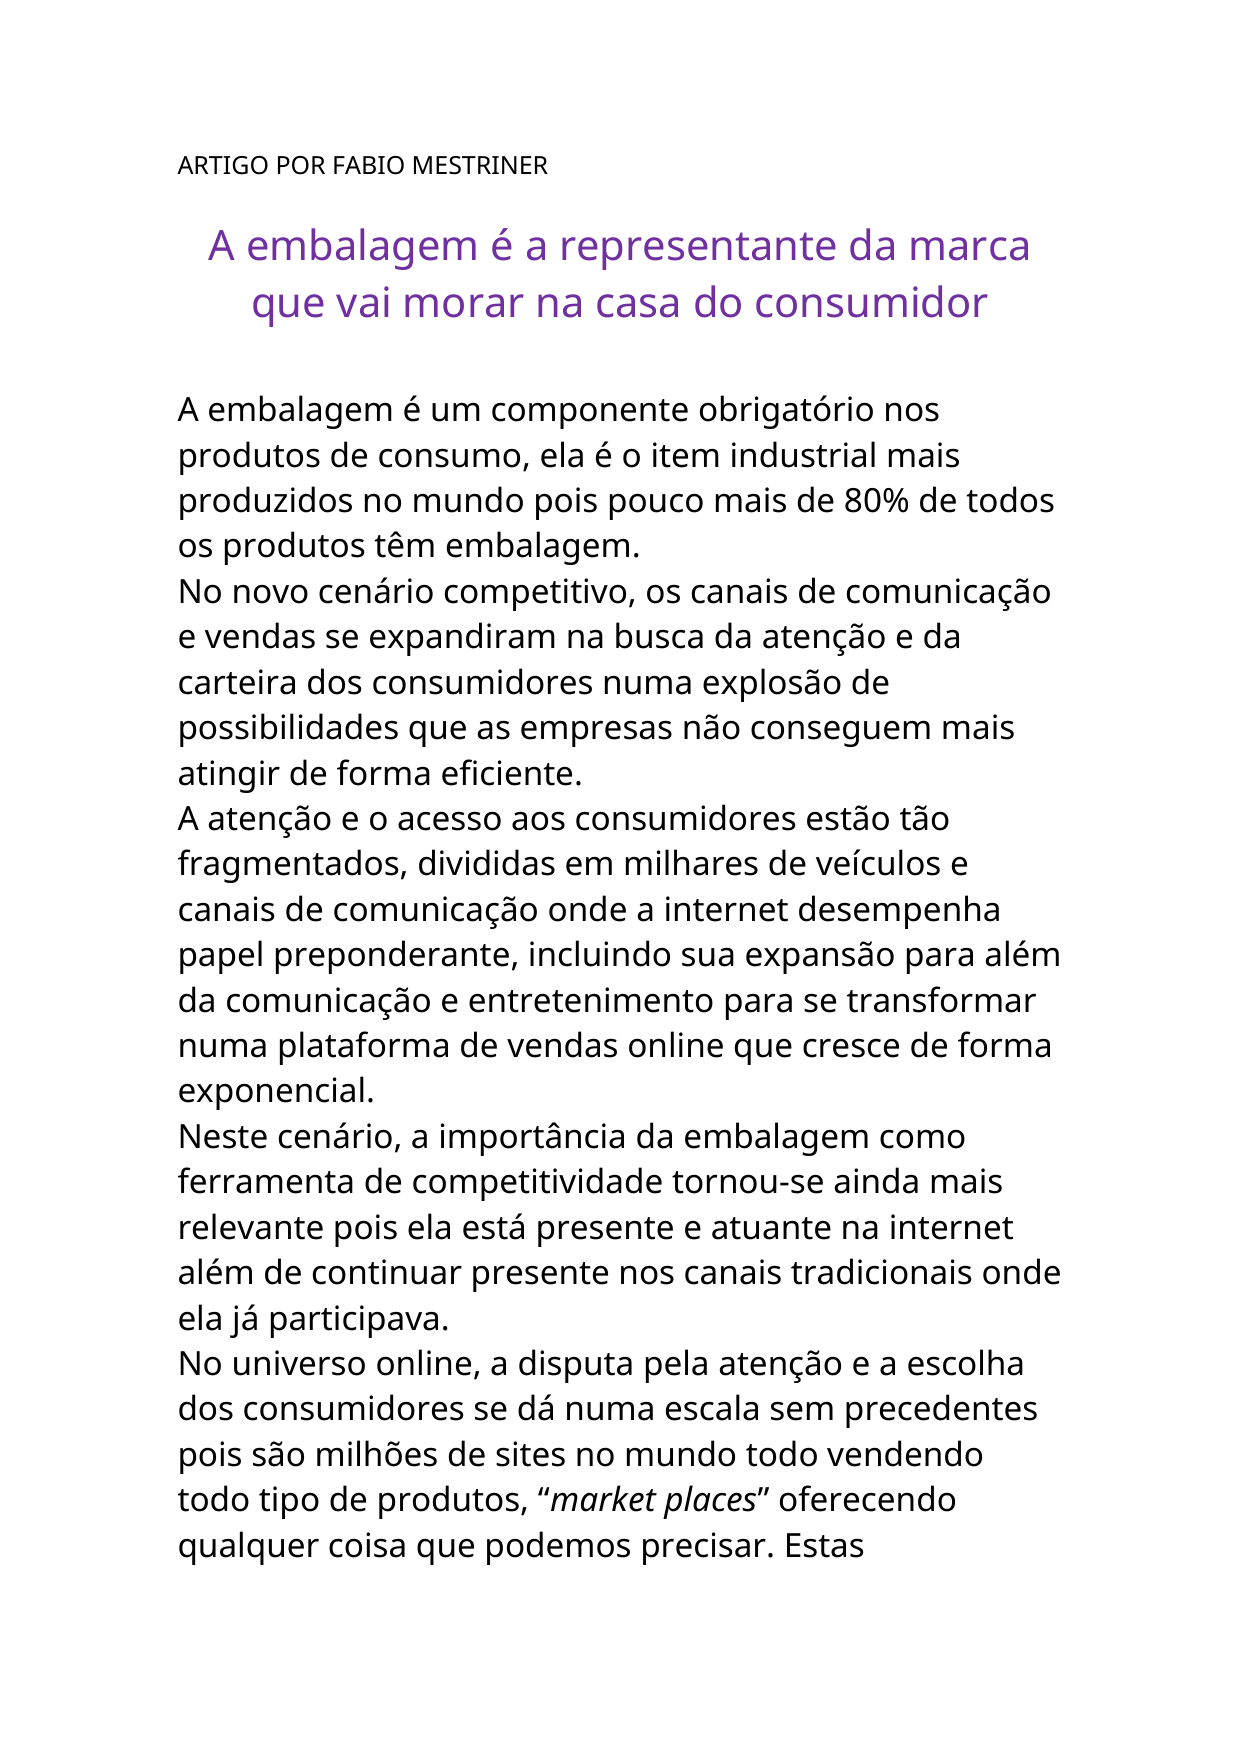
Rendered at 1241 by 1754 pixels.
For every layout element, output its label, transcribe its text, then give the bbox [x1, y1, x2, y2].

text A embalagem é um componente obrigatório nos produtos de consumo, ela é o item industrial mais produzidos no mundo pois pouco mais de 80% de todos os produtos têm embalagem. [177, 386, 1063, 568]
text No novo cenário competitivo, os canais de comunicação e vendas se expandiram na busca da atenção e da carteira dos consumidores numa explosão de possibilidades que as empresas não conseguem mais atingir de forma eficiente. [177, 568, 1063, 795]
text A embalagem é a representante da marca [177, 216, 1063, 272]
text ARTIGO POR FABIO MESTRINER [177, 148, 1063, 182]
text A atenção e o acesso aos consumidores estão tão fragmentados, divididas em milhares de veículos e canais de comunicação onde a internet desempenha papel preponderante, incluindo sua expansão para além da comunicação e entretenimento para se transformar numa plataforma de vendas online que cresce de forma exponencial. [177, 795, 1063, 1113]
text Neste cenário, a importância da embalagem como ferramenta de competitividade tornou-se ainda mais relevante pois ela está presente e atuante na internet além de continuar presente nos canais tradicionais onde ela já participava. [177, 1113, 1063, 1340]
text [177, 1340, 1063, 1567]
text que vai morar na casa do consumidor [177, 272, 1063, 329]
